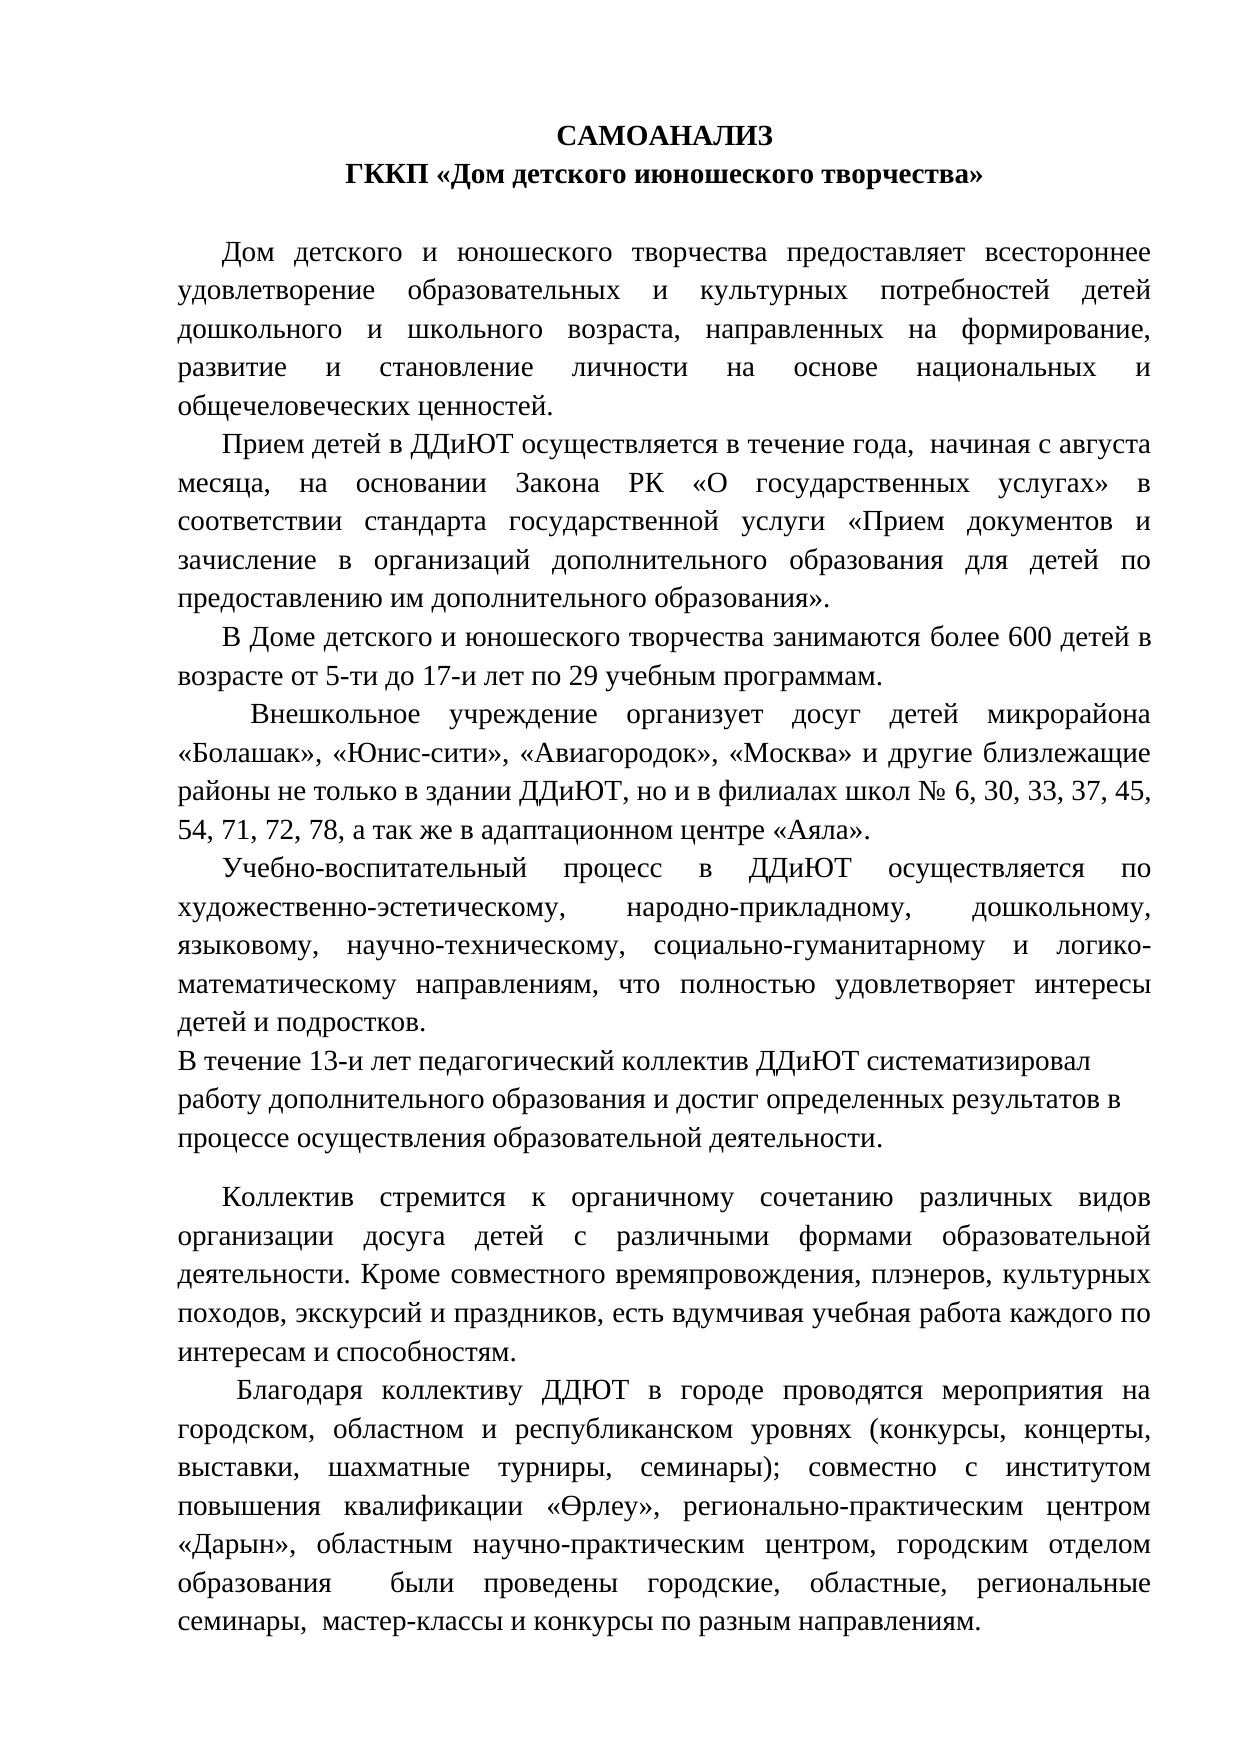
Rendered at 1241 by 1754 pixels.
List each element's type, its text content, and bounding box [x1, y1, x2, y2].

text Учебно-воспитательный процесс в ДДиЮТ осуществляется по художественно-эстетическому, народно-прикладному, дошкольному, языковому, научно-техническому, социально-гуманитарному и логико-математическому направлениям, что полностью удовлетворяет интересы детей и подростков. [177, 850, 1152, 1038]
text ГККП «Дом детского июношеского творчества» [177, 157, 1152, 190]
text САМОАНАЛИЗ [177, 118, 1152, 152]
text Внешкольное учреждение организует досуг детей микрорайона «Болашак», «Юнис-сити», «Авиагородок», «Москва» и другие близлежащие районы не только в здании ДДиЮТ, но и в филиалах школ № 6, 30, 33, 37, 45, 54, 71, 72, 78, а так же в адаптационном центре «Аяла». [177, 696, 1152, 845]
text В течение 13-и лет педагогический коллектив ДДиЮТ систематизировал работу дополнительного образования и достиг определенных результатов в процессе осуществления образовательной деятельности. [177, 1043, 1152, 1154]
text Прием детей в ДДиЮТ осуществляется в течение года, начиная с августа месяца, на основании Закона РК «О государственных услугах» в соответствии стандарта государственной услуги «Прием документов и зачисление в организаций дополнительного образования для детей по предоставлению им дополнительного образования». [177, 426, 1152, 614]
text В Доме детского и юношеского творчества занимаются более 600 детей в возрасте от 5-ти до 17-и лет по 29 учебным программам. [177, 619, 1152, 691]
text Дом детского и юношеского творчества предоставляет всестороннее удовлетворение образовательных и культурных потребностей детей дошкольного и школьного возраста, направленных на формирование, развитие и становление личности на основе национальных и общечеловеческих ценностей. [177, 234, 1152, 421]
text Коллектив стремится к органичному сочетанию различных видов организации досуга детей с различными формами образовательной деятельности. Кроме совместного времяпровождения, плэнеров, культурных походов, экскурсий и праздников, есть вдумчивая учебная работа каждого по интересам и способностям. [177, 1179, 1152, 1367]
text Благодаря коллективу ДДЮТ в городе проводятся мероприятия на городском, областном и республиканском уровнях (конкурсы, концерты, выставки, шахматные турниры, семинары); совместно с институтом повышения квалификации «Өрлеу», регионально-практическим центром «Дарын», областным научно-практическим центром, городским отделом образования были проведены городские, областные, региональные семинары, мастер-классы и конкурсы по разным направлениям. [177, 1372, 1152, 1637]
